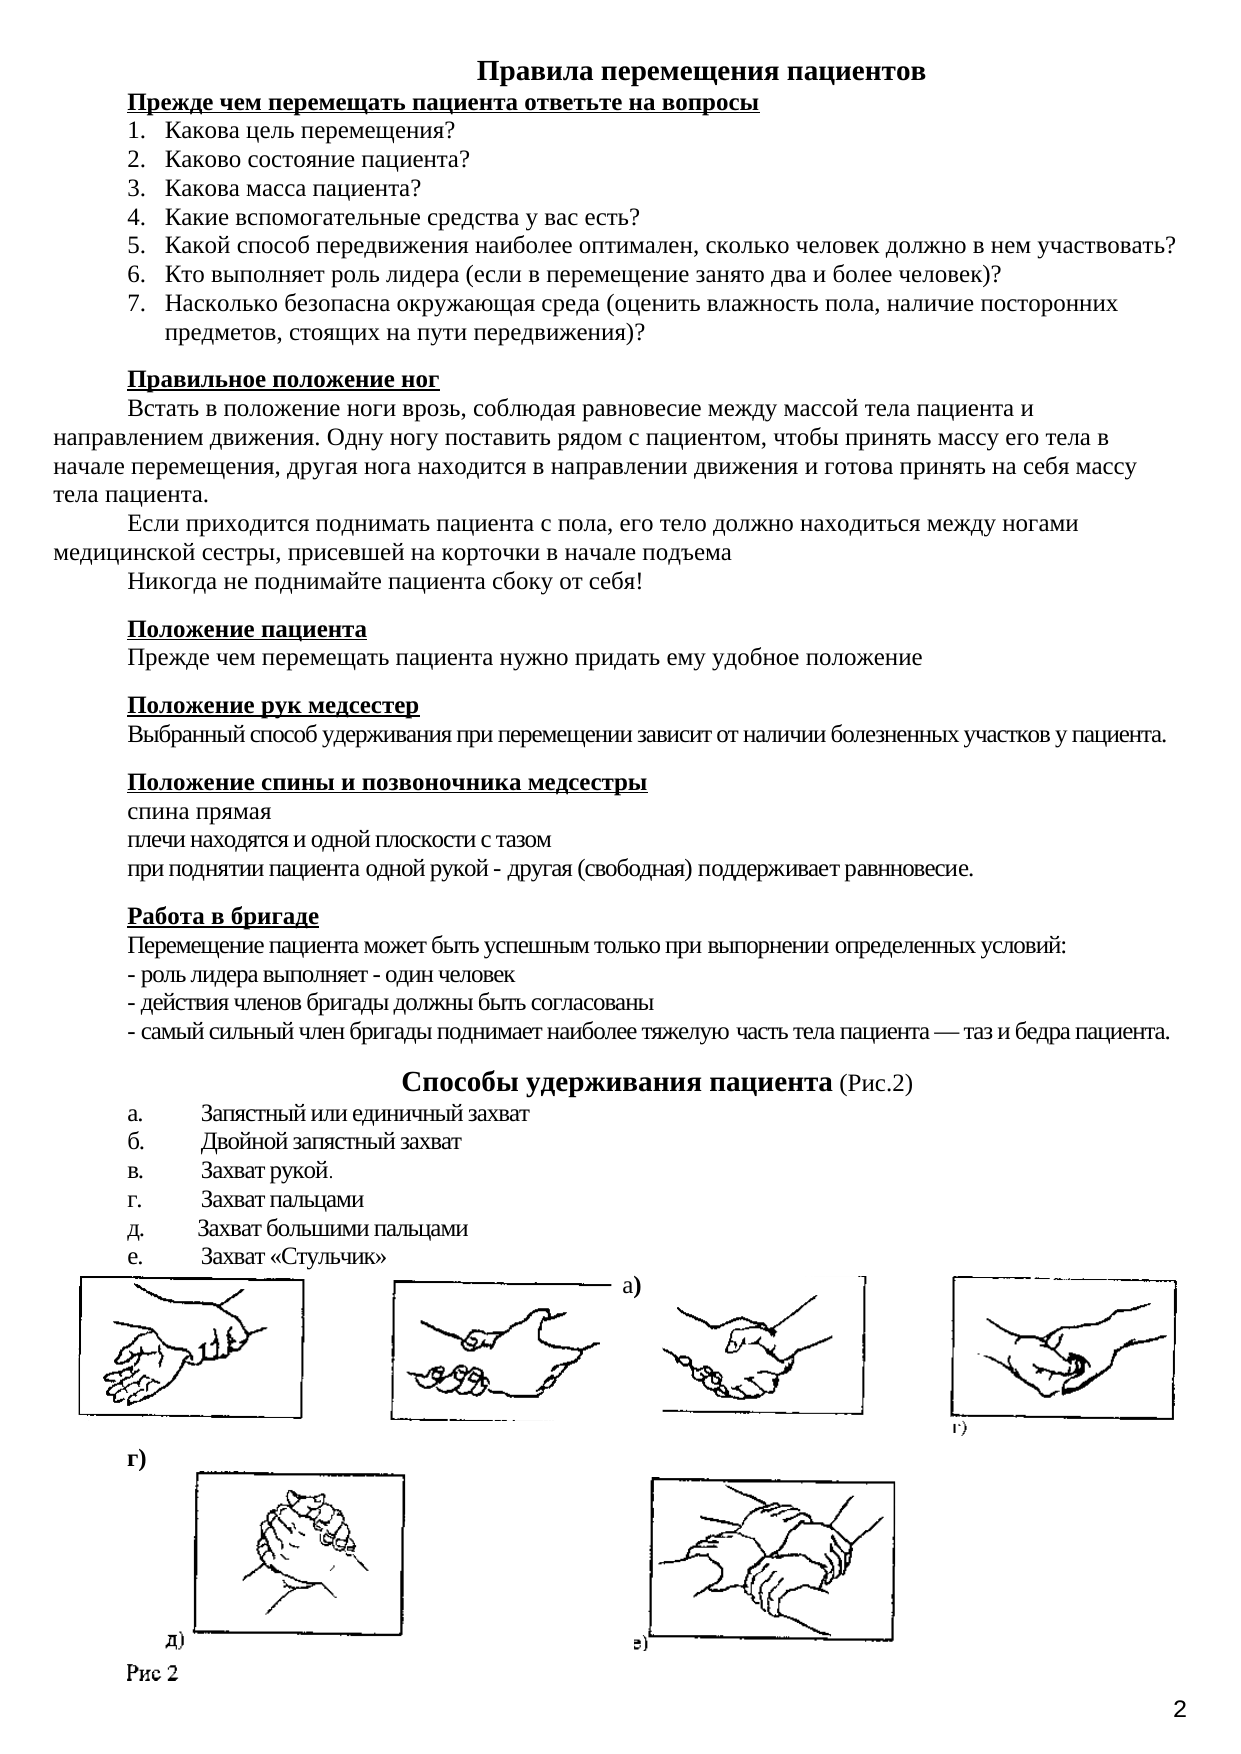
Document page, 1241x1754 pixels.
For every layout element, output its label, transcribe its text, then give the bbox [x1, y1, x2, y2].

text Способы удерживания пациента (Рис.2) [53, 1064, 1187, 1098]
list Какой способ передвижения наиболее оптимален, сколько человек должно в нем участвовать? [127, 230, 1187, 259]
picture [661, 1276, 1214, 1436]
list Кто выполняет роль лидера (если в перемещение занято два и более человек)? [127, 259, 1187, 288]
picture [77, 1276, 611, 1419]
text Правильное положение ног [53, 364, 1187, 393]
text плечи находятся и одной плоскости с тазом [53, 824, 1187, 853]
text - роль лидера выполняет - один человек [53, 959, 1187, 987]
text Положение пациента [53, 614, 1187, 642]
list Какие вспомогательные средства у вас есть? [127, 202, 1187, 230]
text при поднятии пациента одной рукой - другая (свободная) поддерживает равнновесие. [53, 853, 1187, 882]
text Работа в бригаде [53, 901, 1187, 930]
list Какова масса пациента? [127, 173, 1187, 202]
text Если приходится поднимать пациента с пола, его тело должно находиться между ногами медицинской сестры, присевшей на корточки в начале подъема [53, 508, 1187, 566]
list Каково состояние пациента? [127, 144, 1187, 173]
text Правила перемещения пациентов [216, 53, 1187, 87]
list Насколько безопасна окружающая среда (оценить влажность пола, наличие посторонних предметов, стоящих на пути передвижения)? [127, 288, 1187, 345]
text Никогда не поднимайте пациента сбоку от себя! [53, 566, 1187, 594]
text - самый сильный член бригады поднимает наиболее тяжелую часть тела пациента — таз и бедра пациента. [53, 1016, 1187, 1045]
text д. Захват большими пальцами [53, 1213, 1187, 1241]
text в. Захват рукой. [53, 1155, 1187, 1184]
picture [632, 1477, 895, 1649]
text б. Двойной запястный захват [53, 1126, 1187, 1155]
text Встать в положение ноги врозь, соблюдая равновесие между массой тела пациента и направлением движения. Одну ногу поставить рядом с пациентом, чтобы принять массу его тела в начале перемещения, другая нога находится в направлении движения и готова принять на себя массу тела пациента. [53, 393, 1187, 508]
text е. Захват «Стульчик» [53, 1241, 1187, 1270]
text г. Захват пальцами [53, 1184, 1187, 1213]
text Выбранный способ удерживания при перемещении зависит от наличии болезненных участков у пациента. [53, 719, 1187, 748]
text Прежде чем перемещать пациента ответьте на вопросы [53, 87, 1187, 115]
text Положение рук медсестер [53, 690, 1187, 719]
text спина прямая [53, 796, 1187, 824]
picture [127, 1471, 406, 1681]
text а. Запястный или единичный захват [53, 1098, 1187, 1126]
text Положение спины и позвоночника медсестры [53, 767, 1187, 796]
text - действия членов бригады должны быть согласованы [53, 987, 1187, 1016]
list Какова цель перемещения? [127, 115, 1187, 144]
text Перемещение пациента может быть успешным только при выпорнении определенных условий: [53, 930, 1187, 959]
text Прежде чем перемещать пациента нужно придать ему удобное положение [53, 642, 1187, 671]
